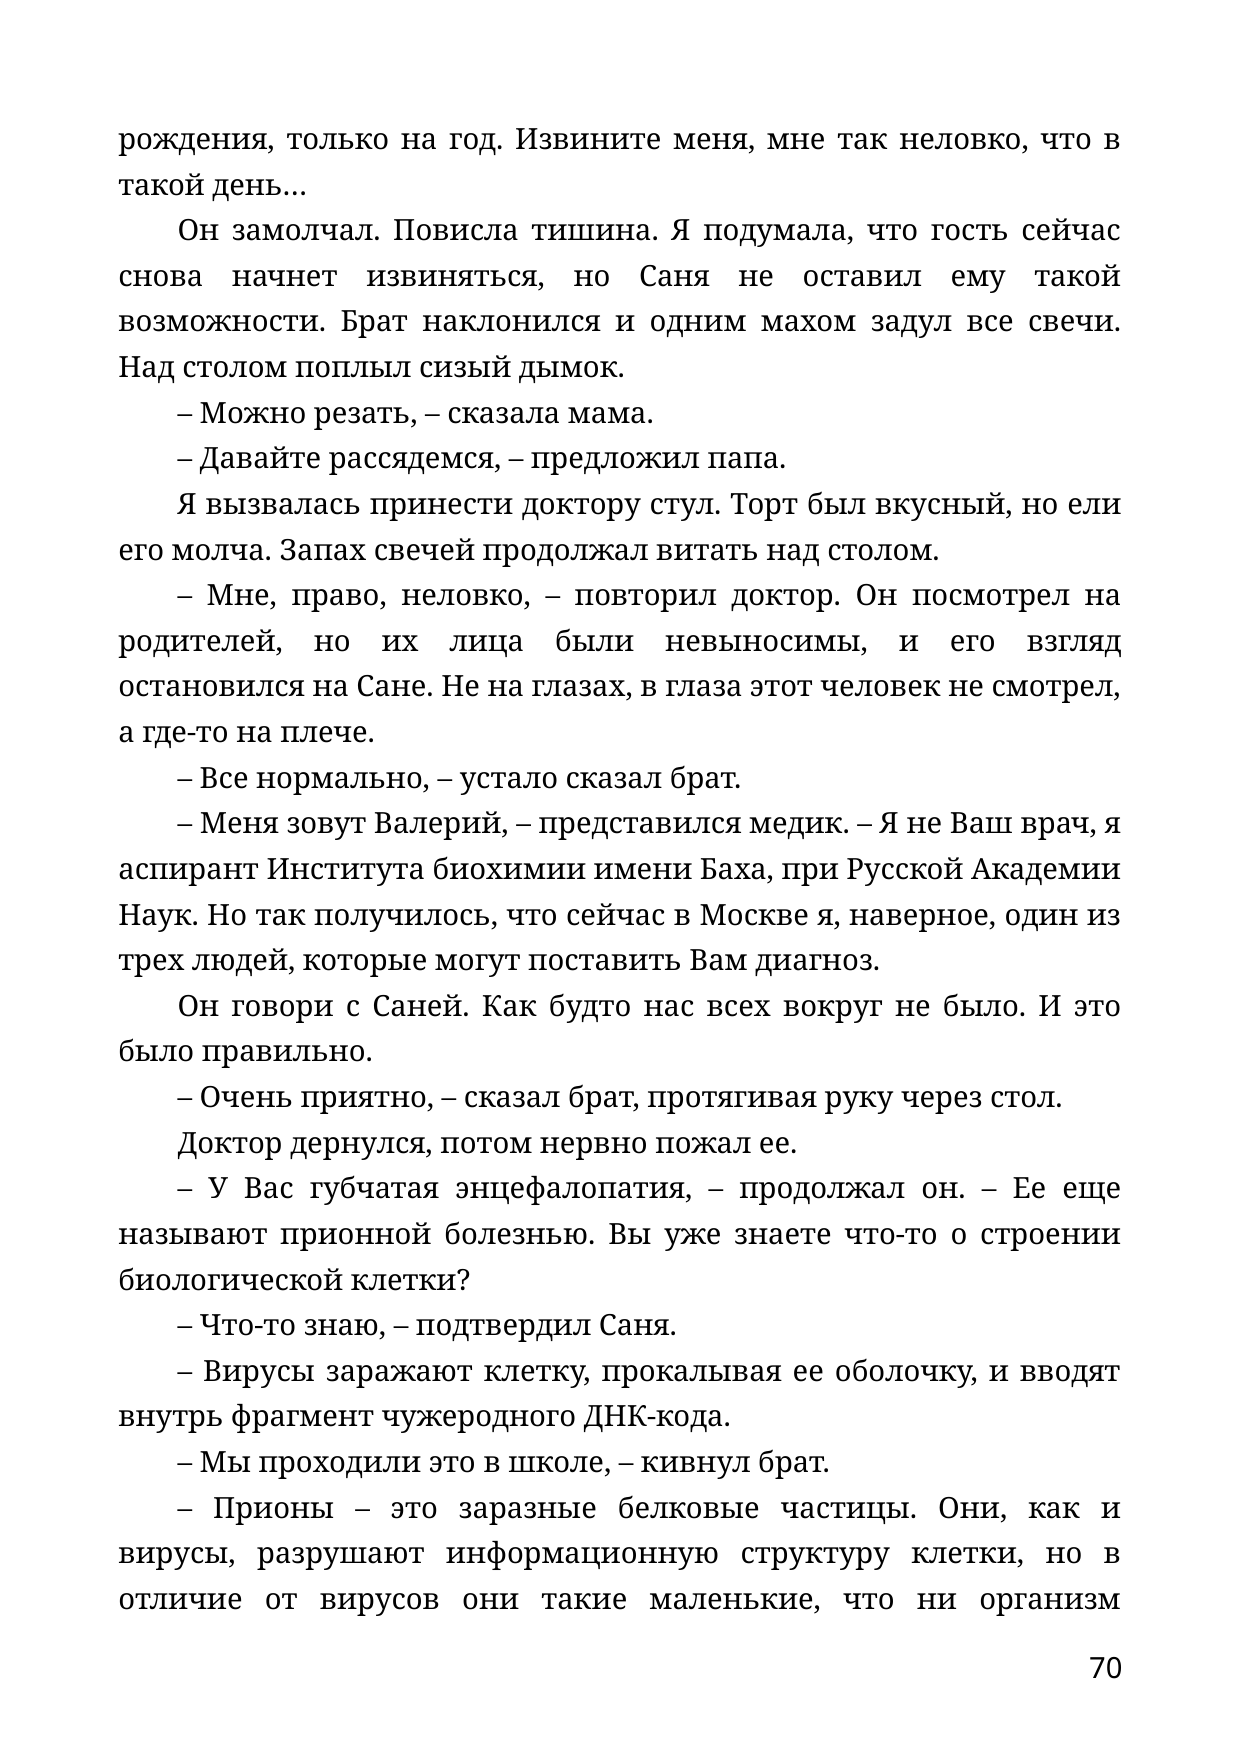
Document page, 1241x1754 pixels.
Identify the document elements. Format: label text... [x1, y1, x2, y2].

text – Вирусы заражают клетку, прокалывая ее оболочку, и вводят внутрь фрагмент чужеродного ДНК-кода. [118, 1350, 1122, 1435]
text Он говори с Саней. Как будто нас всех вокруг не было. И это было правильно. [118, 985, 1122, 1070]
text – Можно резать, – сказала мама. [118, 392, 1122, 432]
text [118, 1487, 1122, 1618]
text Он замолчал. Повисла тишина. Я подумала, что гость сейчас снова начнет извиняться, но Саня не оставил ему такой возможности. Брат наклонился и одним махом задул все свечи. Над столом поплыл сизый дымок. [118, 209, 1122, 386]
text – Мы проходили это в школе, – кивнул брат. [118, 1441, 1122, 1481]
text – Очень приятно, – сказал брат, протягивая руку через стол. [118, 1076, 1122, 1116]
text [118, 118, 1122, 203]
text – Что-то знаю, – подтвердил Саня. [118, 1304, 1122, 1344]
text – Меня зовут Валерий, – представился медик. – Я не Ваш врач, я аспирант Института биохимии имени Баха, при Русской Академии Наук. Но так получилось, что сейчас в Москве я, наверное, один из трех людей, которые могут поставить Вам диагноз. [118, 802, 1122, 979]
text – У Вас губчатая энцефалопатия, – продолжал он. – Ее еще называют прионной болезнью. Вы уже знаете что-то о строении биологической клетки? [118, 1167, 1122, 1298]
text Доктор дернулся, потом нервно пожал ее. [118, 1122, 1122, 1162]
text Я вызвалась принести доктору стул. Торт был вкусный, но ели его молча. Запах свечей продолжал витать над столом. [118, 483, 1122, 568]
text – Все нормально, – устало сказал брат. [118, 757, 1122, 797]
text – Давайте рассядемся, – предложил папа. [118, 437, 1122, 477]
text – Мне, право, неловко, – повторил доктор. Он посмотрел на родителей, но их лица были невыносимы, и его взгляд остановился на Сане. Не на глазах, в глаза этот человек не смотрел, а где-то на плече. [118, 574, 1122, 751]
